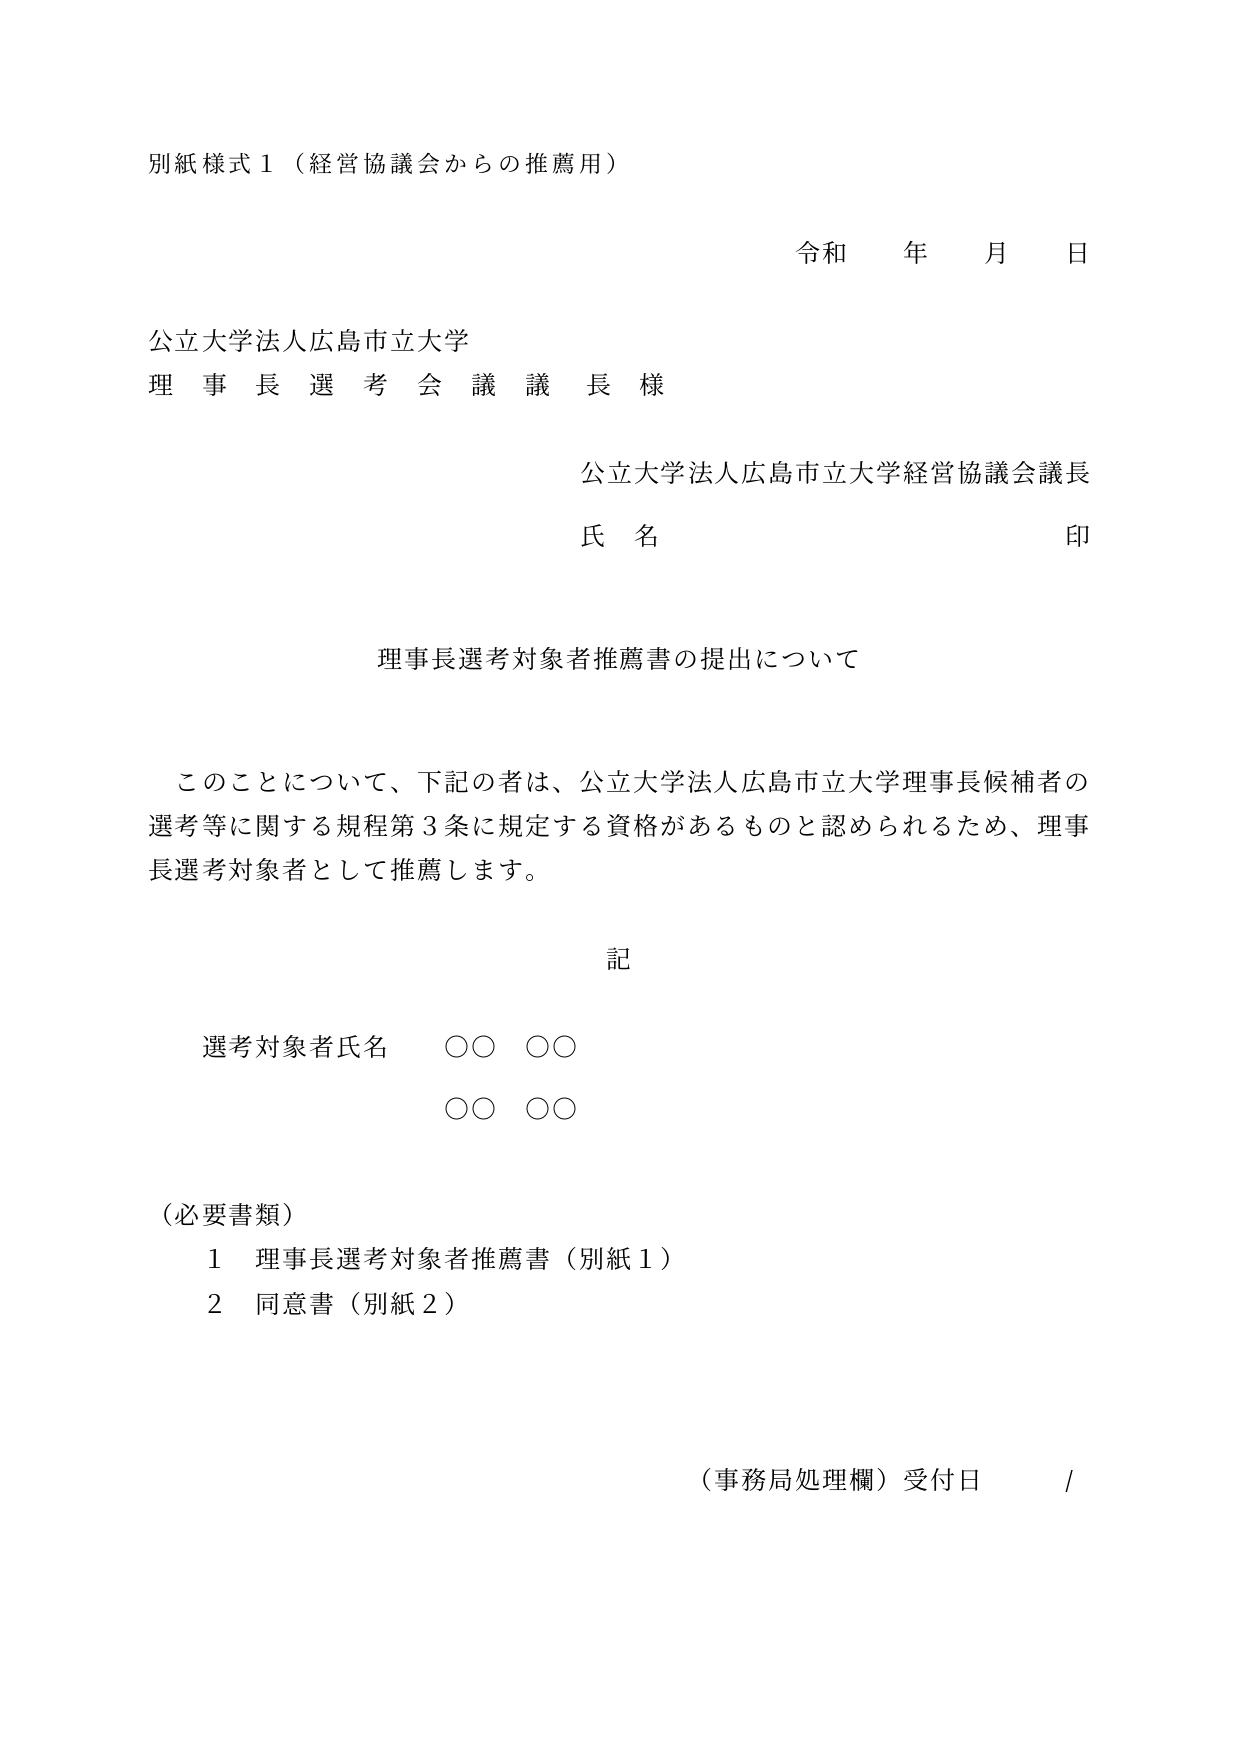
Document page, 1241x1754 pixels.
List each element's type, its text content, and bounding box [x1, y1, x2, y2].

subtitle 記 [148, 935, 1092, 979]
text （事務局処理欄）受付日 / [148, 1457, 1092, 1501]
text 理事長選考対象者推薦書の提出について [148, 635, 1092, 679]
text 別紙様式１（経営協議会からの推薦用） [148, 141, 1092, 185]
text 理事長選考会議議長 様 [148, 362, 992, 406]
text ２ 同意書（別紙２） [148, 1280, 1092, 1324]
text 選考対象者氏名 ○○ ○○ [148, 1023, 1092, 1068]
text 令和 年 月 日 [148, 229, 1092, 273]
text ○○ ○○ [148, 1086, 1092, 1130]
text 公立大学法人広島市立大学 [148, 317, 992, 362]
text 公立大学法人広島市立大学経営協議会議長 [148, 450, 1092, 494]
text このことについて、下記の者は、公立大学法人広島市立大学理事長候補者の選考等に関する規程第３条に規定する資格があるものと認められるため、理事長選考対象者として推薦します。 [148, 758, 1092, 891]
text 氏 名 印 [148, 512, 1092, 556]
text １ 理事長選考対象者推薦書（別紙１） [148, 1236, 1092, 1280]
text （必要書類） [148, 1192, 1092, 1236]
